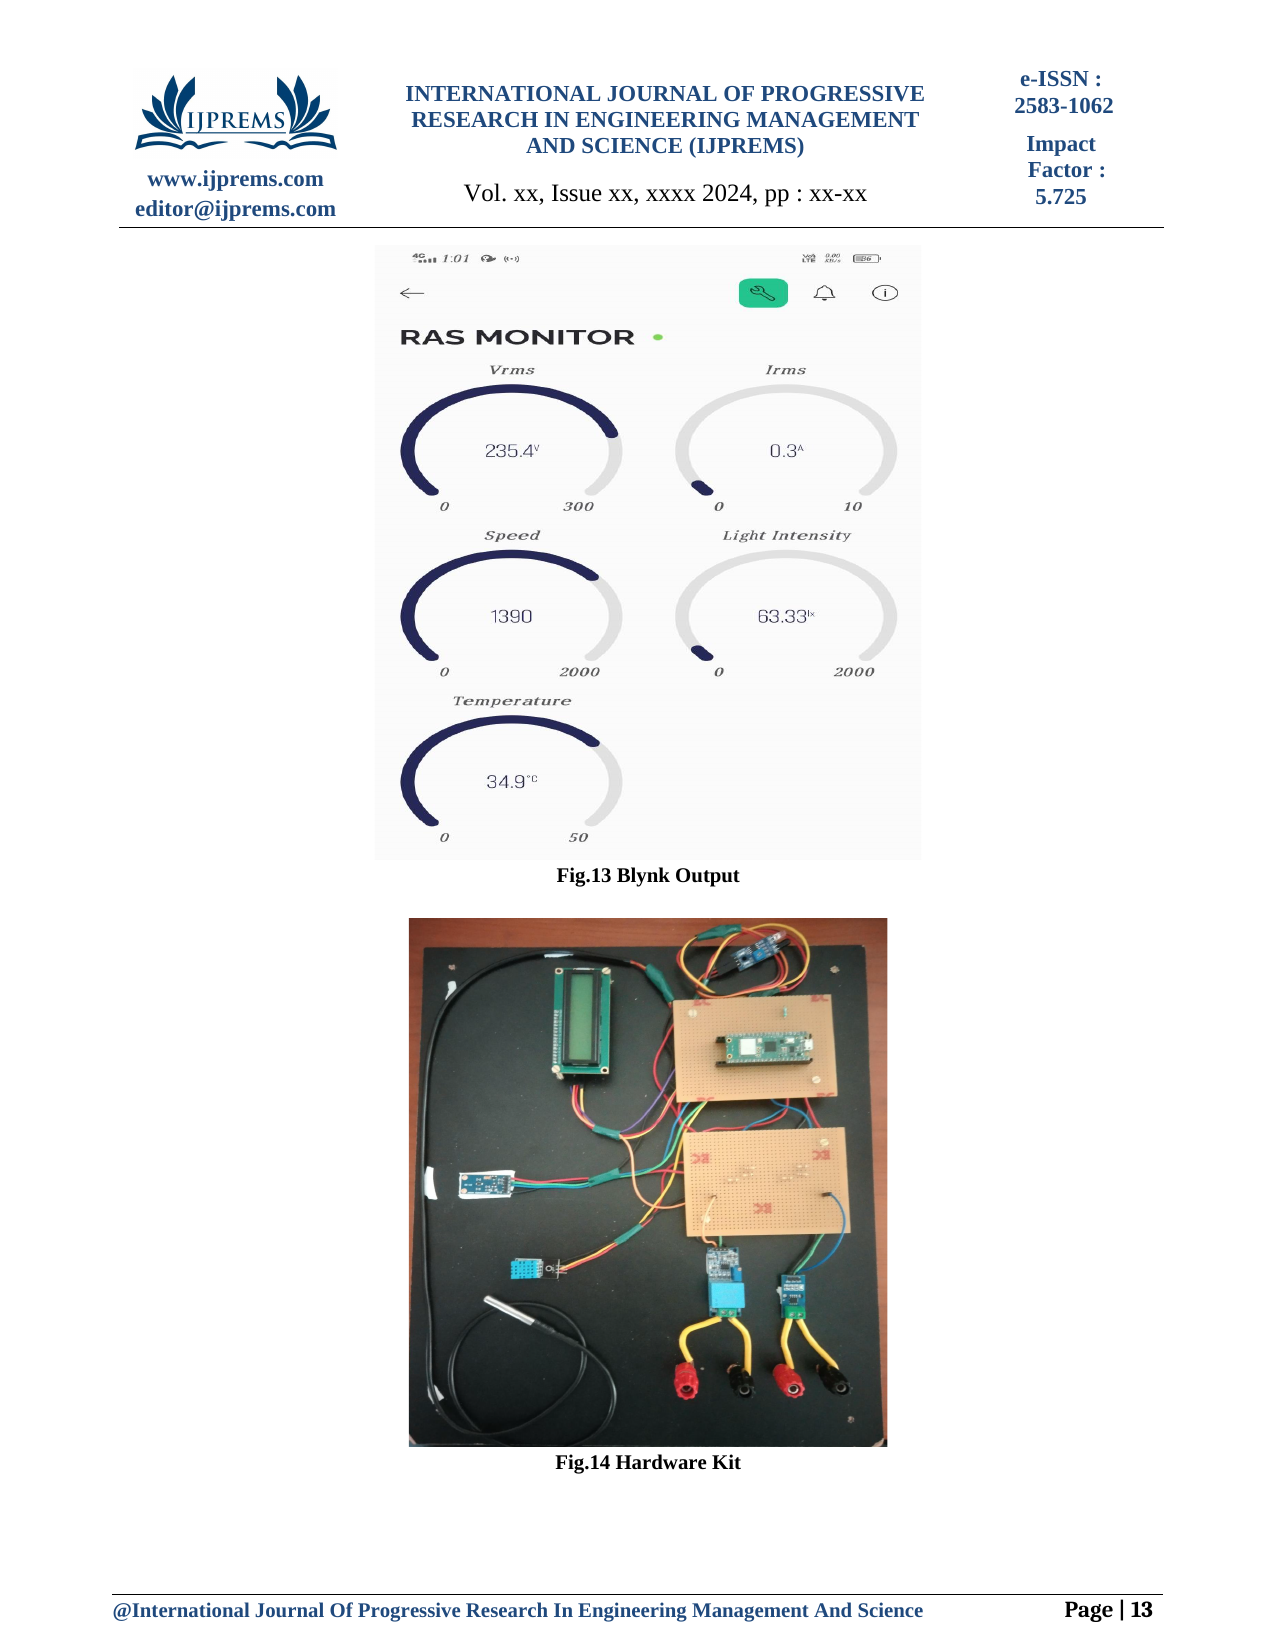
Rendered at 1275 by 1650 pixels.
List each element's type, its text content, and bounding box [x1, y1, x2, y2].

picture [133, 68, 338, 159]
text Fig.14 Hardware Kit [112, 1450, 1163, 1474]
text Fig.13 Blynk Output [112, 863, 1163, 887]
